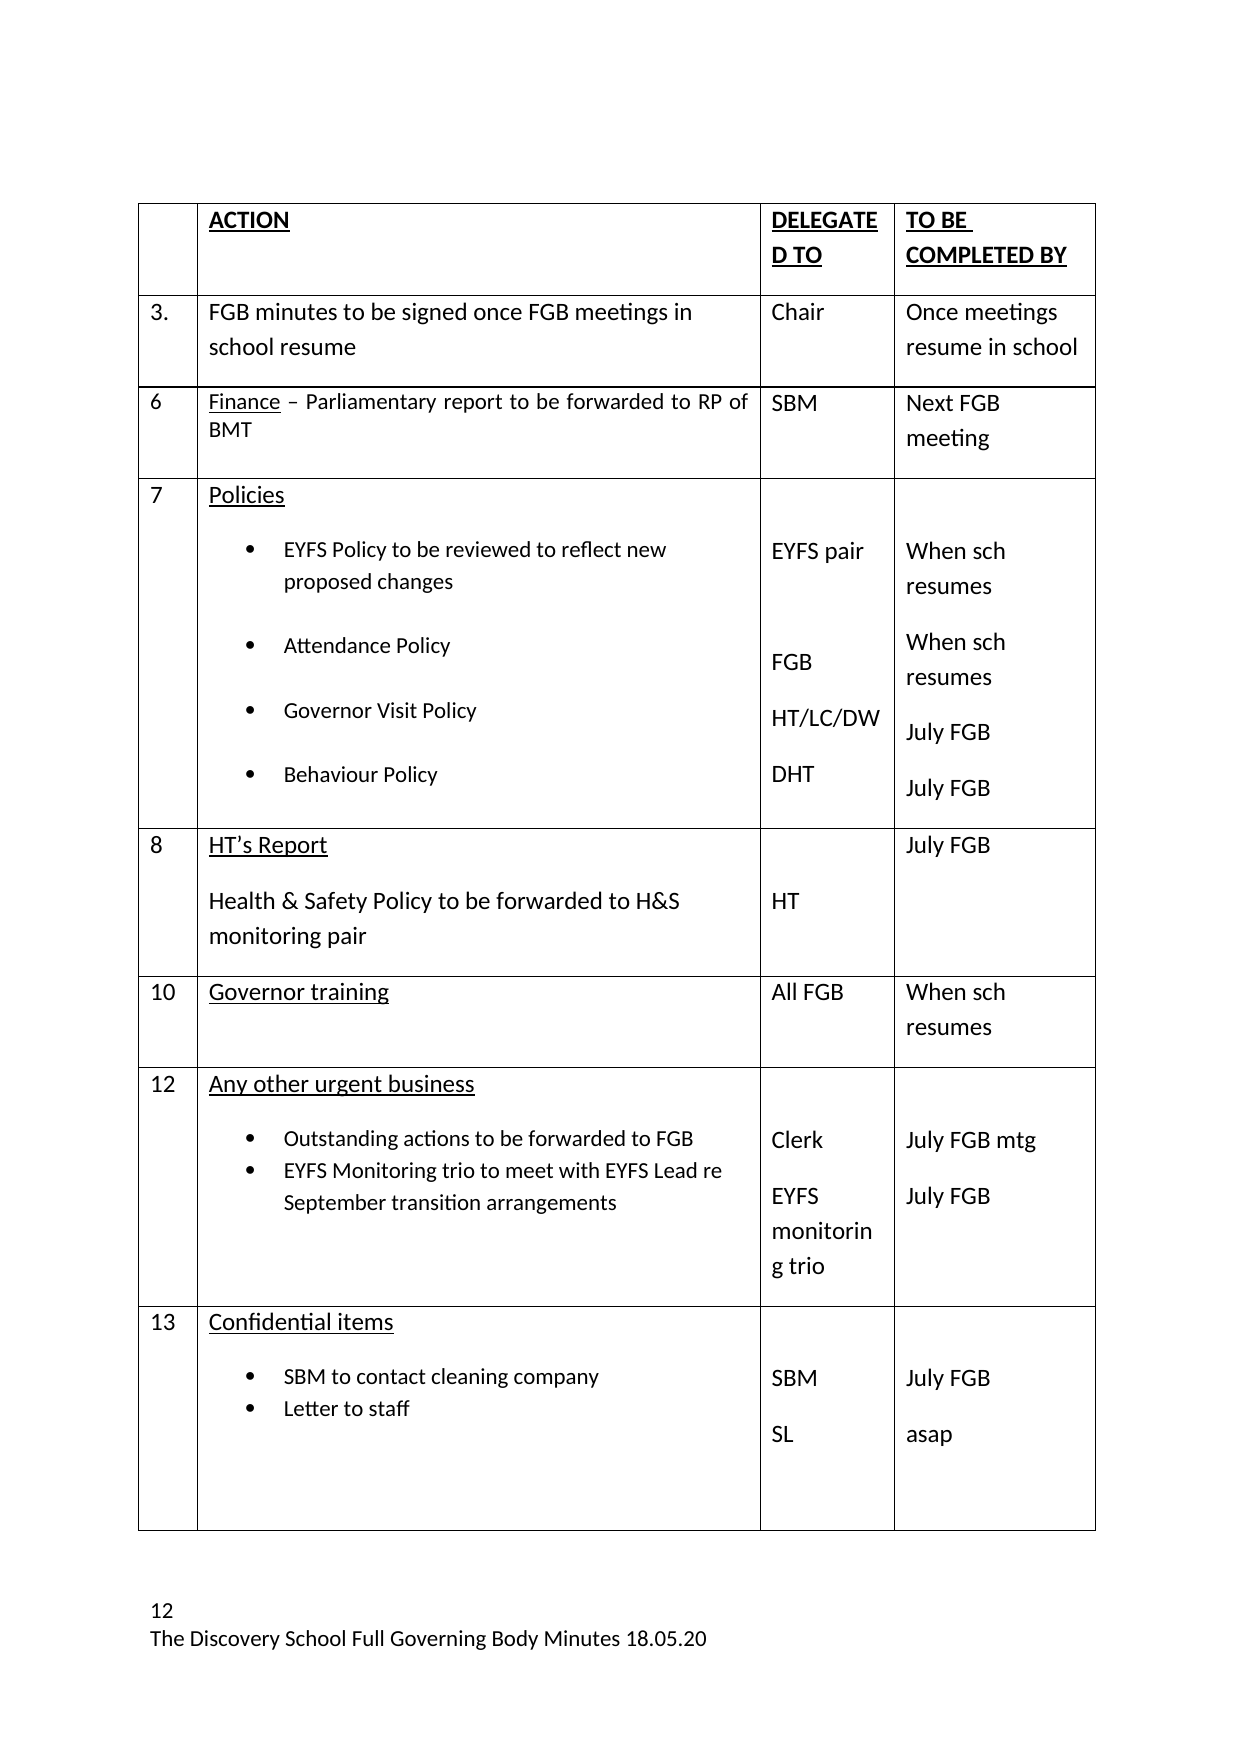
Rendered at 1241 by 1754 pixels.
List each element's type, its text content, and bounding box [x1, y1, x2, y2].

table_header TO BE COMPLETED BY [895, 204, 1095, 295]
table_cell July FGB mtg July FGB [895, 1068, 1095, 1306]
table_cell Next FGB meeting [895, 388, 1095, 478]
table_cell HT’s Report Health & Safety Policy to be forwarded to H&S monitoring pair [198, 829, 760, 976]
table_cell 12 [139, 1068, 197, 1306]
table_cell HT [761, 829, 894, 976]
table_cell 6 [139, 388, 197, 478]
table_cell Confidential items SBM to contact cleaning company Letter to staff [198, 1307, 760, 1530]
table_cell When sch resumes When sch resumes July FGB July FGB [895, 479, 1095, 828]
table_cell 10 [139, 977, 197, 1067]
table_cell EYFS pair FGB HT/LC/DW DHT [761, 479, 894, 828]
table_cell FGB minutes to be signed once FGB meetings in school resume [198, 296, 760, 386]
table_header DELEGATED TO [761, 204, 894, 295]
table_header ACTION [198, 204, 760, 295]
table_cell All FGB [761, 977, 894, 1067]
table_cell When sch resumes [895, 977, 1095, 1067]
table_cell Policies EYFS Policy to be reviewed to reflect new proposed changes Attendance Policy Governor Visit Policy Behaviour Policy [198, 479, 760, 828]
table_cell Governor training [198, 977, 760, 1067]
table_cell SBM [761, 388, 894, 478]
table_cell SBM SL [761, 1307, 894, 1530]
table_header [139, 204, 197, 295]
table_cell Chair [761, 296, 894, 386]
table_cell July FGB [895, 829, 1095, 976]
table_cell Clerk EYFS monitoring trio [761, 1068, 894, 1306]
table_cell 8 [139, 829, 197, 976]
table_cell 13 [139, 1307, 197, 1530]
table_cell 7 [139, 479, 197, 828]
table_cell Any other urgent business Outstanding actions to be forwarded to FGB EYFS Monitoring trio to meet with EYFS Lead re September transition arrangements [198, 1068, 760, 1306]
table_cell Finance – Parliamentary report to be forwarded to RP of BMT [198, 388, 760, 478]
table_cell Once meetings resume in school [895, 296, 1095, 386]
table_cell July FGB asap [895, 1307, 1095, 1530]
table_cell 3. [139, 296, 197, 386]
